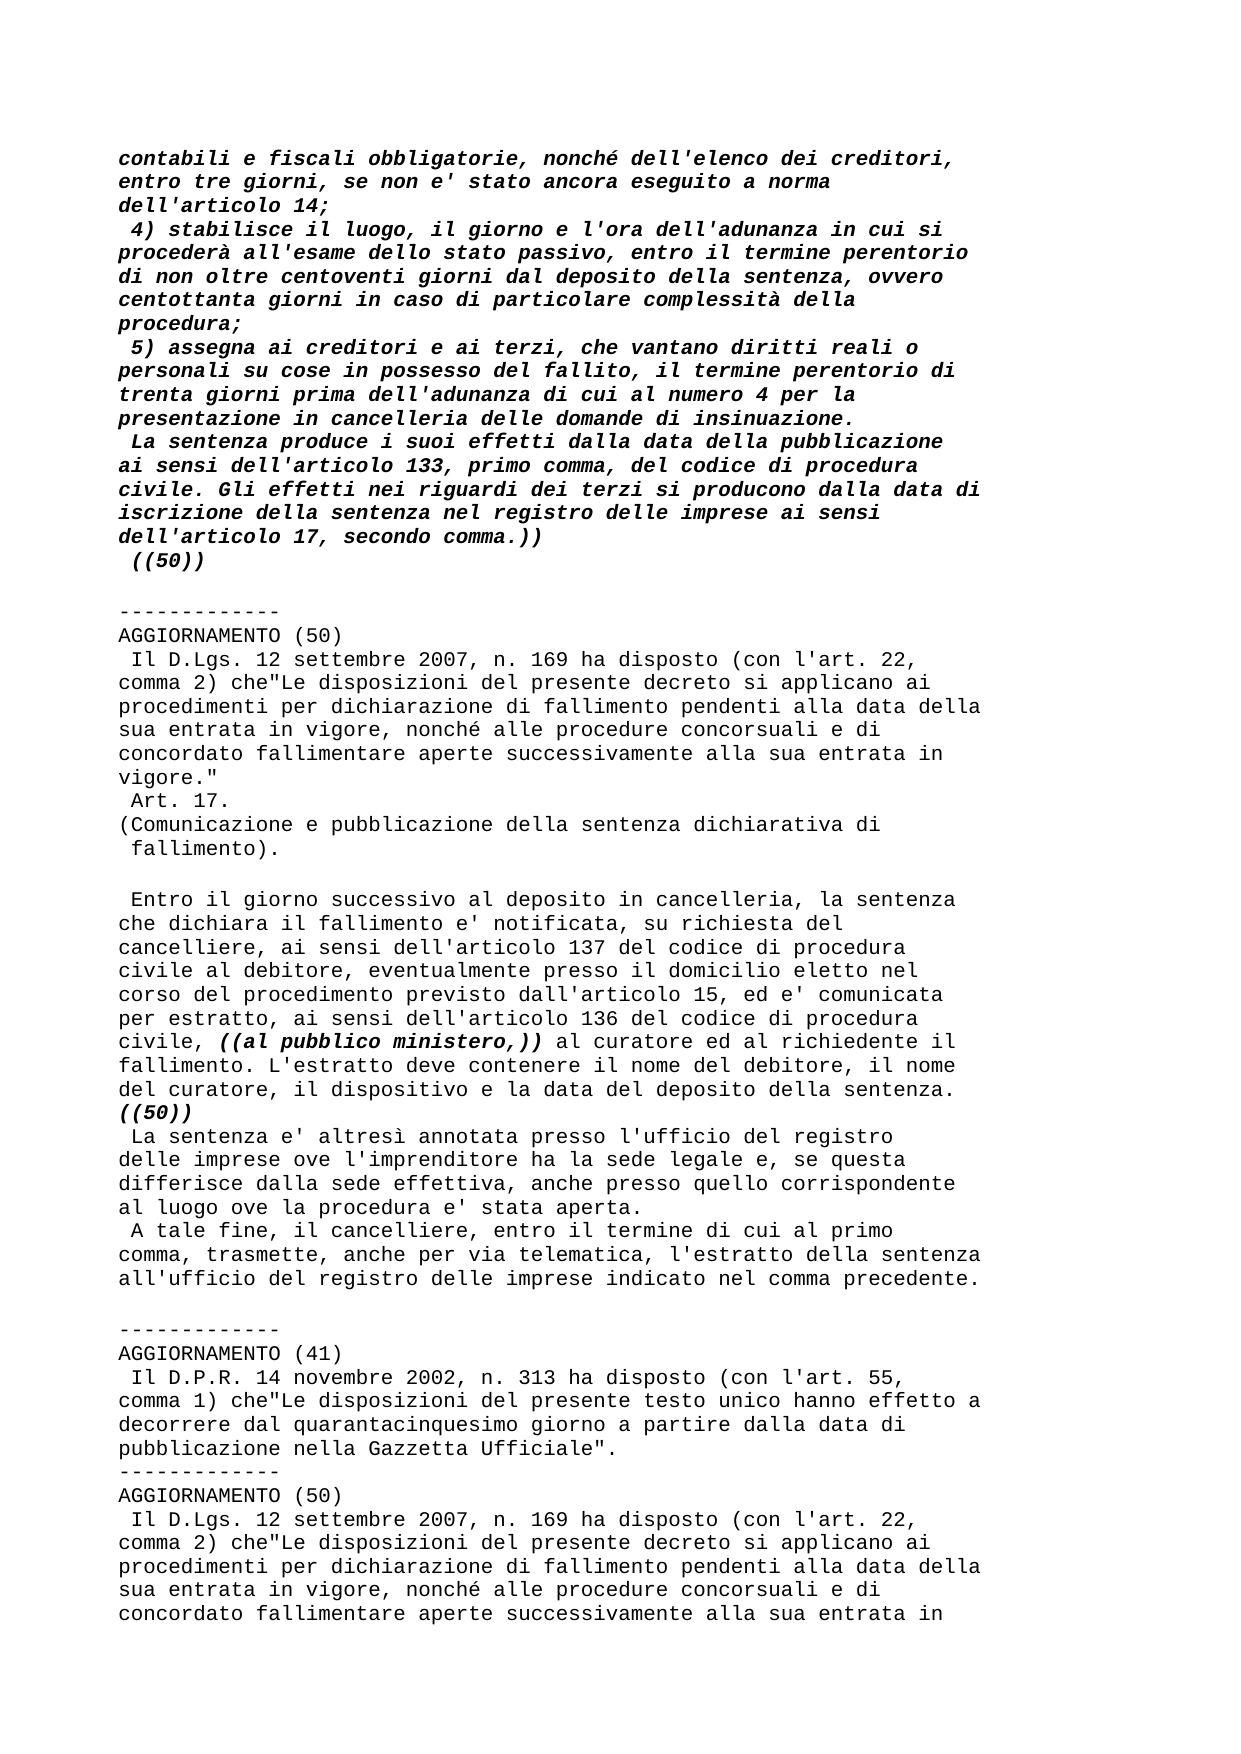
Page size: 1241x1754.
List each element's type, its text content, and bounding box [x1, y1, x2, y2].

text delle imprese ove l'imprenditore ha la sede legale e, se questa [118, 1149, 1122, 1173]
text La sentenza produce i suoi effetti dalla data della pubblicazione [118, 431, 1122, 455]
text civile. Gli effetti nei riguardi dei terzi si producono dalla data di [118, 479, 1122, 502]
text procedura; [118, 313, 1122, 337]
text (Comunicazione e pubblicazione della sentenza dichiarativa di [118, 814, 1122, 838]
text ------------- [118, 601, 1122, 625]
text ((50)) [118, 1102, 1122, 1126]
text concordato fallimentare aperte successivamente alla sua entrata in [118, 743, 1122, 767]
text centottanta giorni in caso di particolare complessità della [118, 289, 1122, 313]
text comma 2) che"Le disposizioni del presente decreto si applicano ai [118, 672, 1122, 696]
text ((50)) [118, 549, 1122, 573]
text AGGIORNAMENTO (50) [118, 625, 1122, 648]
text AGGIORNAMENTO (41) [118, 1343, 1122, 1367]
text comma 1) che"Le disposizioni del presente testo unico hanno effetto a [118, 1390, 1122, 1414]
text procedimenti per dichiarazione di fallimento pendenti alla data della [118, 1556, 1122, 1579]
text dell'articolo 14; [118, 195, 1122, 218]
text Il D.Lgs. 12 settembre 2007, n. 169 ha disposto (con l'art. 22, [118, 1508, 1122, 1532]
text entro tre giorni, se non e' stato ancora eseguito a norma [118, 171, 1122, 195]
text del curatore, il dispositivo e la data del deposito della sentenza. [118, 1078, 1122, 1102]
text civile al debitore, eventualmente presso il domicilio eletto nel [118, 960, 1122, 984]
text che dichiara il fallimento e' notificata, su richiesta del [118, 913, 1122, 937]
text Il D.P.R. 14 novembre 2002, n. 313 ha disposto (con l'art. 55, [118, 1367, 1122, 1390]
text di non oltre centoventi giorni dal deposito della sentenza, ovvero [118, 266, 1122, 289]
text differisce dalla sede effettiva, anche presso quello corrispondente [118, 1173, 1122, 1197]
text decorrere dal quarantacinquesimo giorno a partire dalla data di [118, 1414, 1122, 1438]
text 4) stabilisce il luogo, il giorno e l'ora dell'adunanza in cui si [118, 218, 1122, 242]
text corso del procedimento previsto dall'articolo 15, ed e' comunicata [118, 984, 1122, 1008]
text 5) assegna ai creditori e ai terzi, che vantano diritti reali o [118, 337, 1122, 360]
text procederà all'esame dello stato passivo, entro il termine perentorio [118, 242, 1122, 266]
text contabili e fiscali obbligatorie, nonché dell'elenco dei creditori, [118, 148, 1122, 171]
text civile, ((al pubblico ministero,)) al curatore ed al richiedente il [118, 1031, 1122, 1055]
text fallimento). [118, 838, 1122, 861]
text Il D.Lgs. 12 settembre 2007, n. 169 ha disposto (con l'art. 22, [118, 648, 1122, 672]
text per estratto, ai sensi dell'articolo 136 del codice di procedura [118, 1008, 1122, 1031]
text al luogo ove la procedura e' stata aperta. [118, 1197, 1122, 1220]
text cancelliere, ai sensi dell'articolo 137 del codice di procedura [118, 937, 1122, 960]
text personali su cose in possesso del fallito, il termine perentorio di [118, 360, 1122, 384]
text comma 2) che"Le disposizioni del presente decreto si applicano ai [118, 1532, 1122, 1556]
text sua entrata in vigore, nonché alle procedure concorsuali e di [118, 1579, 1122, 1603]
text comma, trasmette, anche per via telematica, l'estratto della sentenza [118, 1244, 1122, 1268]
text ------------- [118, 1461, 1122, 1485]
text sua entrata in vigore, nonché alle procedure concorsuali e di [118, 719, 1122, 743]
text iscrizione della sentenza nel registro delle imprese ai sensi [118, 502, 1122, 526]
text all'ufficio del registro delle imprese indicato nel comma precedente. [118, 1268, 1122, 1291]
text vigore." [118, 767, 1122, 790]
text trenta giorni prima dell'adunanza di cui al numero 4 per la [118, 384, 1122, 408]
text AGGIORNAMENTO (50) [118, 1485, 1122, 1508]
text La sentenza e' altresì annotata presso l'ufficio del registro [118, 1126, 1122, 1149]
text ai sensi dell'articolo 133, primo comma, del codice di procedura [118, 455, 1122, 479]
text Art. 17. [118, 790, 1122, 814]
text pubblicazione nella Gazzetta Ufficiale". [118, 1438, 1122, 1461]
text ------------- [118, 1319, 1122, 1343]
text concordato fallimentare aperte successivamente alla sua entrata in [118, 1603, 1122, 1627]
text dell'articolo 17, secondo comma.)) [118, 526, 1122, 549]
text fallimento. L'estratto deve contenere il nome del debitore, il nome [118, 1055, 1122, 1078]
text Entro il giorno successivo al deposito in cancelleria, la sentenza [118, 889, 1122, 913]
text presentazione in cancelleria delle domande di insinuazione. [118, 408, 1122, 431]
text procedimenti per dichiarazione di fallimento pendenti alla data della [118, 696, 1122, 719]
text A tale fine, il cancelliere, entro il termine di cui al primo [118, 1220, 1122, 1244]
